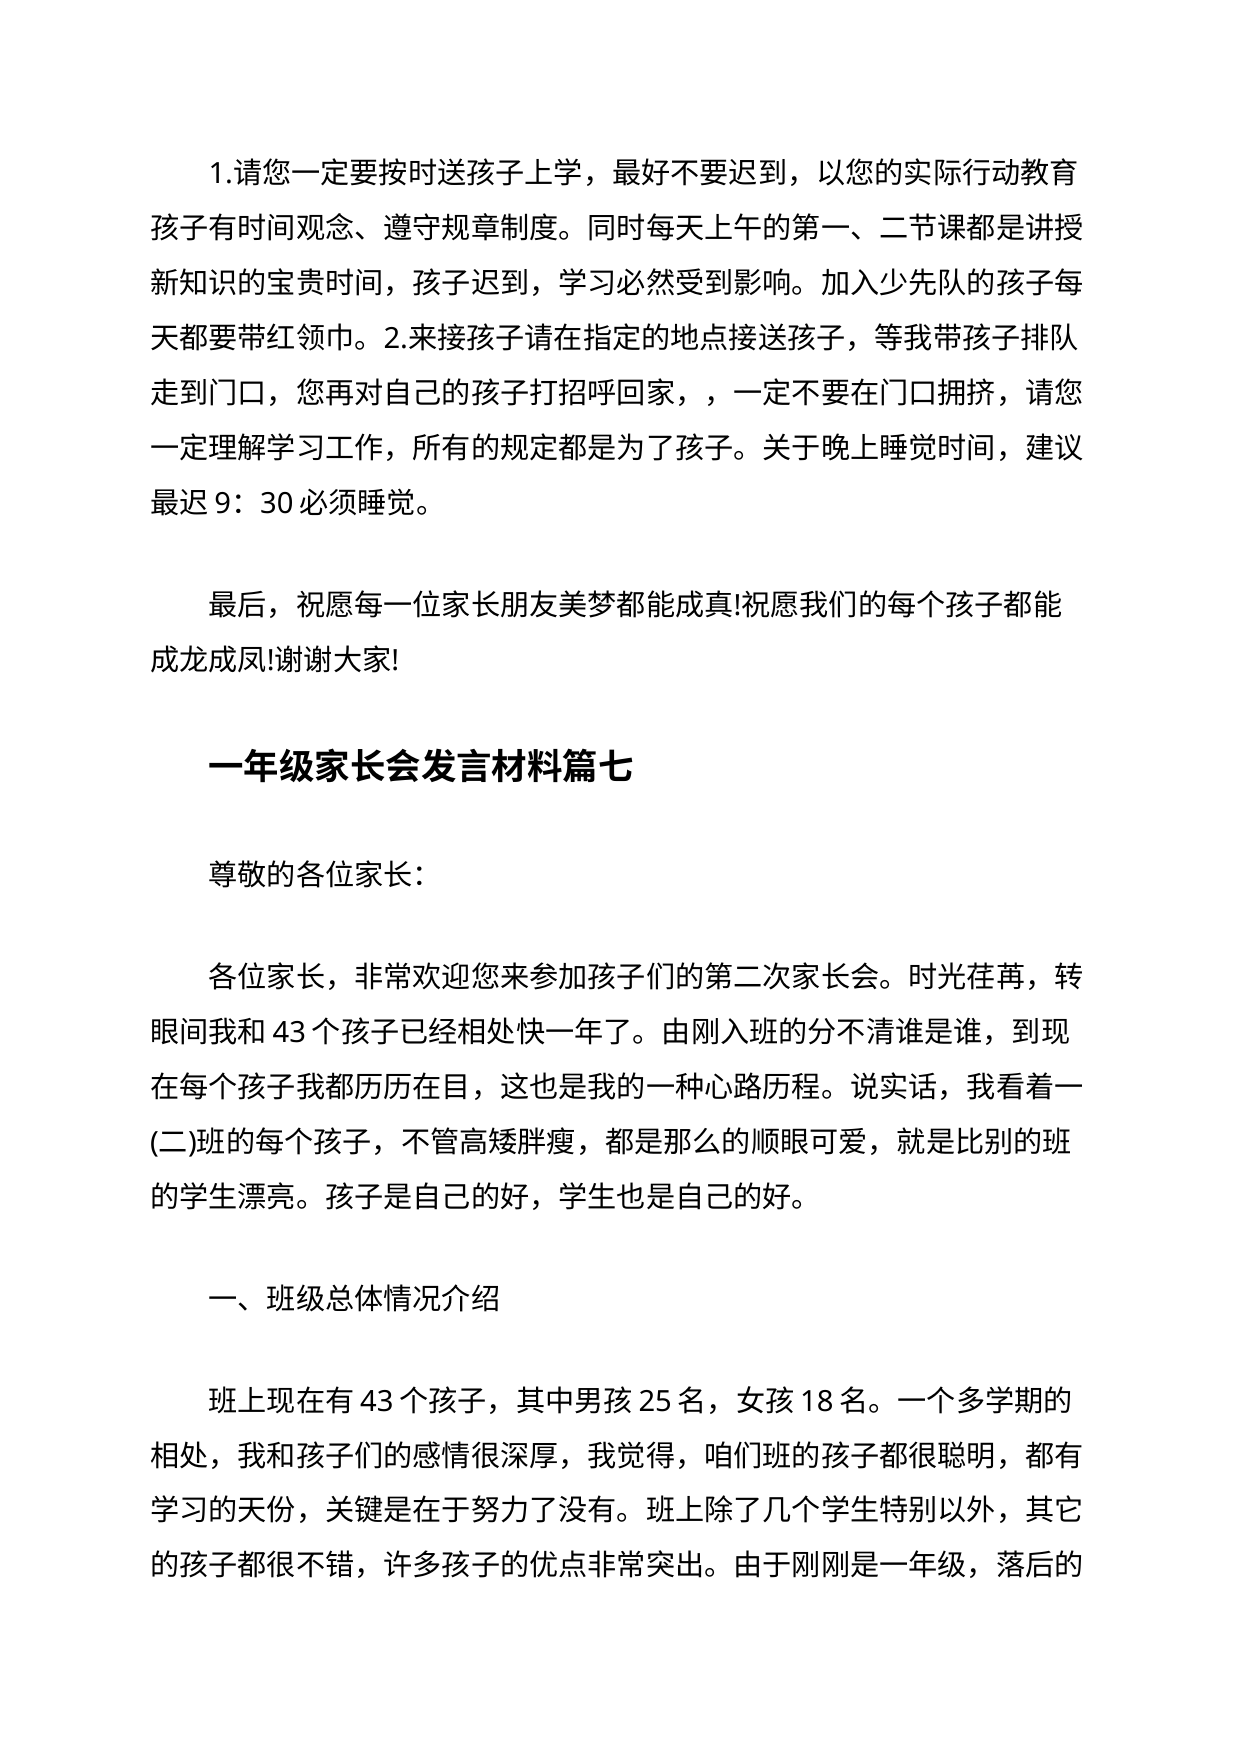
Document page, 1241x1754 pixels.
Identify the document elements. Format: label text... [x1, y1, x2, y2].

text 1.请您一定要按时送孩子上学，最好不要迟到，以您的实际行动教育孩子有时间观念、遵守规章制度。同时每天上午的第一、二节课都是讲授新知识的宝贵时间，孩子迟到，学习必然受到影响。加入少先队的孩子每天都要带红领巾。2.来接孩子请在指定的地点接送孩子，等我带孩子排队走到门口，您再对自己的孩子打招呼回家，，一定不要在门口拥挤，请您一定理解学习工作，所有的规定都是为了孩子。关于晚上睡觉时间，建议最迟9：30必须睡觉。 [150, 150, 1090, 522]
text 尊敬的各位家长： [150, 852, 1090, 894]
text 一年级家长会发言材料篇七 [150, 738, 1090, 790]
text 最后，祝愿每一位家长朋友美梦都能成真!祝愿我们的每个孩子都能成龙成凤!谢谢大家! [150, 582, 1090, 679]
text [150, 1377, 1090, 1584]
text 一、班级总体情况介绍 [150, 1275, 1090, 1318]
text 各位家长，非常欢迎您来参加孩子们的第二次家长会。时光荏苒，转眼间我和43个孩子已经相处快一年了。由刚入班的分不清谁是谁，到现在每个孩子我都历历在目，这也是我的一种心路历程。说实话，我看着一(二)班的每个孩子，不管高矮胖瘦，都是那么的顺眼可爱，就是比别的班的学生漂亮。孩子是自己的好，学生也是自己的好。 [150, 954, 1090, 1216]
